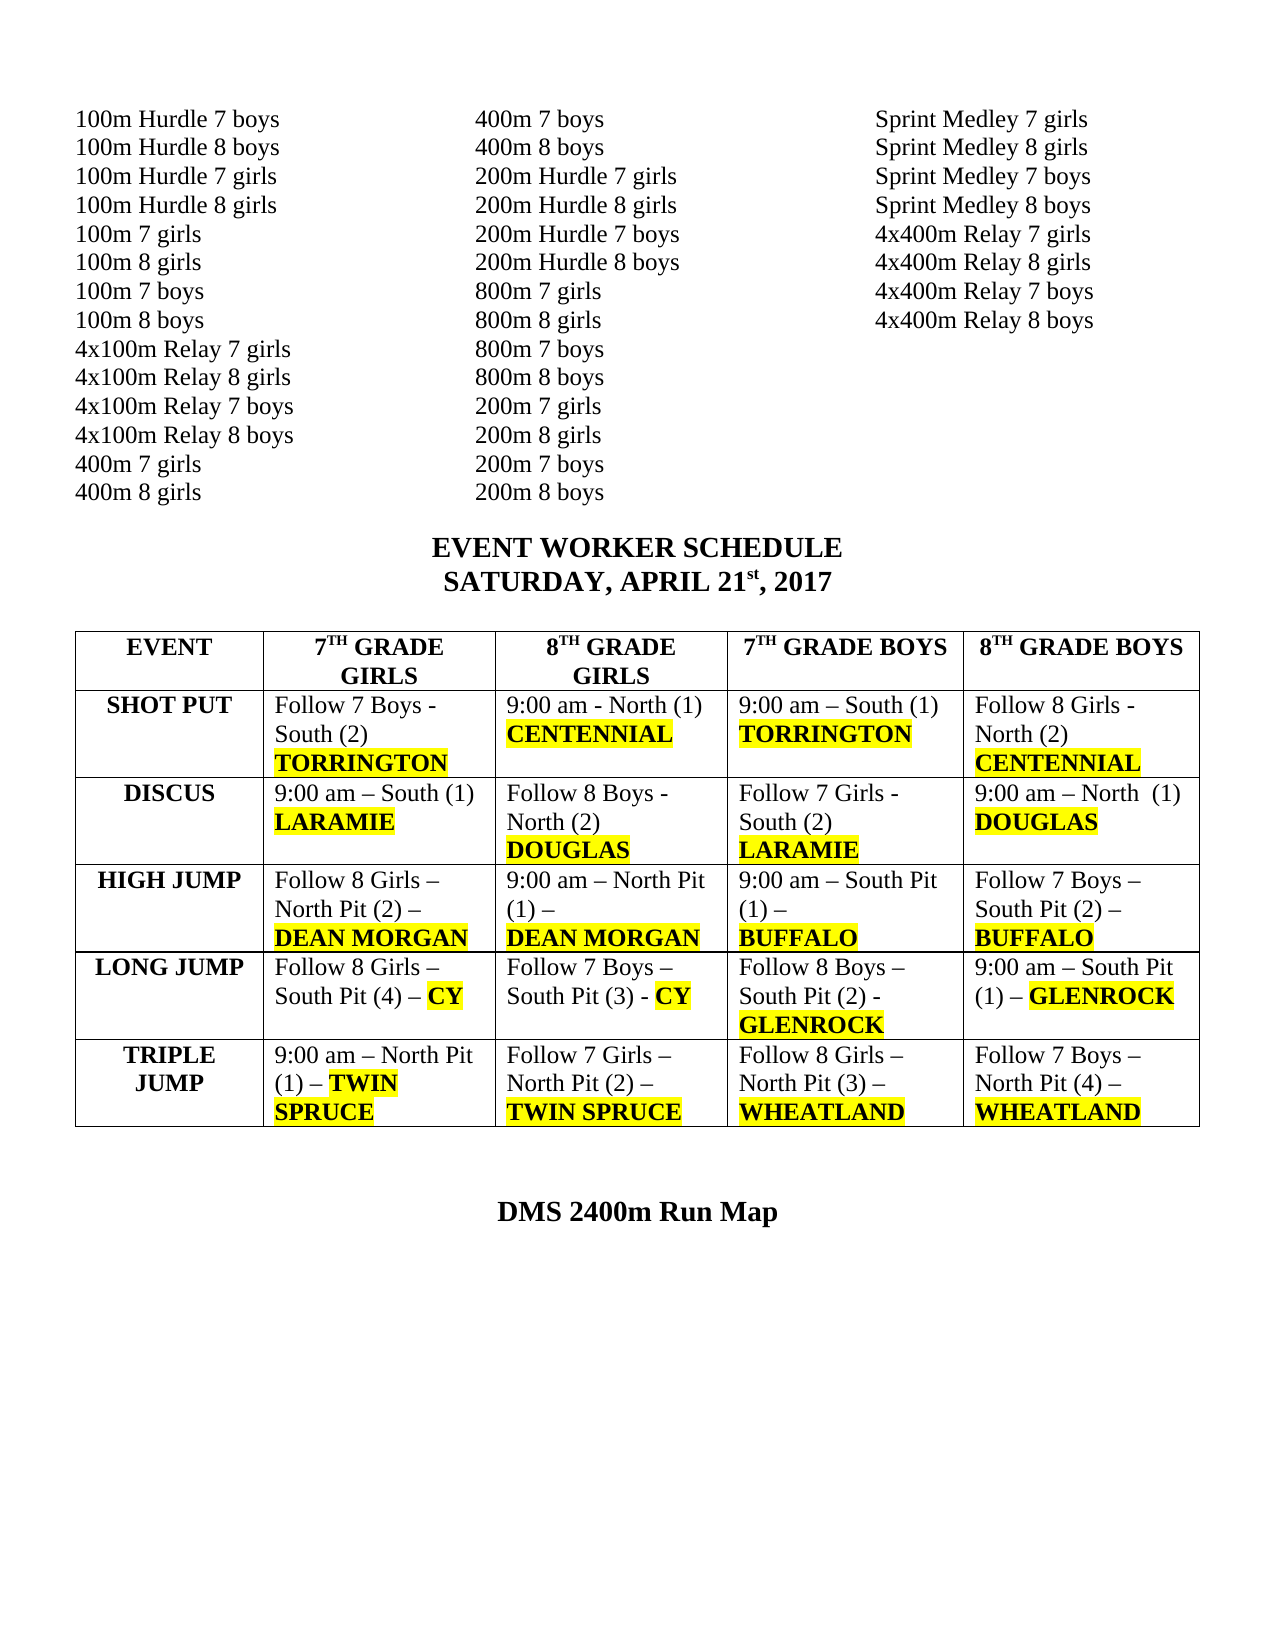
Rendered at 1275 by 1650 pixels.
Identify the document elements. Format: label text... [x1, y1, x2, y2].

text 100m Hurdle 7 boys [75, 104, 400, 132]
table_cell 9:00 am – North Pit (1) – TWIN SPRUCE [264, 1040, 495, 1126]
table_cell Follow 8 Girls – South Pit (4) – CY [264, 953, 495, 1039]
table_cell Follow 7 Boys -South (2) TORRINGTON [264, 691, 495, 777]
text 800m 7 boys [475, 334, 800, 362]
table_header 8TH GRADE GIRLS [496, 632, 727, 689]
text 4x400m Relay 8 boys [875, 305, 1200, 334]
text 100m 7 girls [75, 219, 400, 247]
text 4x100m Relay 7 boys [75, 391, 400, 420]
table_cell Follow 7 Girls - South (2) LARAMIE [728, 778, 963, 864]
table_header EVENT [76, 632, 263, 689]
table_cell SHOT PUT [76, 691, 263, 777]
text 4x400m Relay 8 girls [875, 247, 1200, 276]
text 200m Hurdle 7 girls [475, 161, 800, 190]
table_cell TRIPLE JUMP [76, 1040, 263, 1126]
text 100m Hurdle 8 girls [75, 190, 400, 219]
table_cell Follow 8 Boys - North (2) DOUGLAS [496, 778, 727, 864]
table_cell Follow 7 Girls – North Pit (2) – TWIN SPRUCE [496, 1040, 727, 1126]
text 400m 8 girls [75, 477, 400, 506]
text 400m 8 boys [475, 132, 800, 161]
table_cell Follow 8 Girls – North Pit (2) – DEAN MORGAN [264, 865, 495, 951]
text 400m 7 boys [475, 104, 800, 132]
table_cell LONG JUMP [76, 953, 263, 1039]
table_header 7TH GRADE BOYS [728, 632, 963, 689]
table_cell 9:00 am – North (1) DOUGLAS [964, 778, 1199, 864]
text 200m 8 girls [475, 420, 800, 449]
table_cell Follow 7 Boys – North Pit (4) – WHEATLAND [964, 1040, 1199, 1126]
table_cell 9:00 am – North Pit (1) – DEAN MORGAN [496, 865, 727, 951]
text 800m 8 boys [475, 362, 800, 391]
table_header 8TH GRADE BOYS [964, 632, 1199, 689]
text 800m 8 girls [475, 305, 800, 334]
table_cell Follow 8 Girls – North Pit (3) – WHEATLAND [728, 1040, 963, 1126]
text 100m Hurdle 7 girls [75, 161, 400, 190]
table_cell Follow 7 Boys – South Pit (2) – BUFFALO [964, 865, 1199, 951]
table_cell DISCUS [76, 778, 263, 864]
text 4x100m Relay 8 girls [75, 362, 400, 391]
text DMS 2400m Run Map [75, 1194, 1200, 1228]
text Sprint Medley 8 boys [875, 190, 1200, 219]
text EVENT WORKER SCHEDULE [75, 530, 1200, 564]
table_cell Follow 8 Boys – South Pit (2) - GLENROCK [728, 953, 963, 1039]
table_cell 9:00 am – South (1) LARAMIE [264, 778, 495, 864]
text 200m Hurdle 7 boys [475, 219, 800, 247]
table_header 7TH GRADE GIRLS [264, 632, 495, 689]
table_cell 9:00 am – South Pit (1) – GLENROCK [964, 953, 1199, 1039]
table_cell 9:00 am – South Pit (1) – BUFFALO [728, 865, 963, 951]
table_cell Follow 7 Boys – South Pit (3) - CY [496, 953, 727, 1039]
text 4x400m Relay 7 girls [875, 219, 1200, 247]
text Sprint Medley 7 boys [875, 161, 1200, 190]
text 100m 8 boys [75, 305, 400, 334]
text 200m Hurdle 8 girls [475, 190, 800, 219]
text 400m 7 girls [75, 449, 400, 477]
text 200m 8 boys [475, 477, 800, 506]
table_cell HIGH JUMP [76, 865, 263, 951]
text 4x400m Relay 7 boys [875, 276, 1200, 305]
text 100m Hurdle 8 boys [75, 132, 400, 161]
text 4x100m Relay 7 girls [75, 334, 400, 362]
text SATURDAY, APRIL 21st, 2017 [75, 564, 1200, 597]
text 100m 8 girls [75, 247, 400, 276]
text 100m 7 boys [75, 276, 400, 305]
text 4x100m Relay 8 boys [75, 420, 400, 449]
text 200m 7 boys [475, 449, 800, 477]
table_cell Follow 8 Girls -North (2) CENTENNIAL [964, 691, 1199, 777]
table_cell 9:00 am - North (1) CENTENNIAL [496, 691, 727, 777]
text 200m 7 girls [475, 391, 800, 420]
text Sprint Medley 7 girls [875, 104, 1200, 132]
text 800m 7 girls [475, 276, 800, 305]
text 200m Hurdle 8 boys [475, 247, 800, 276]
table_cell 9:00 am – South (1) TORRINGTON [728, 691, 963, 777]
text Sprint Medley 8 girls [875, 132, 1200, 161]
